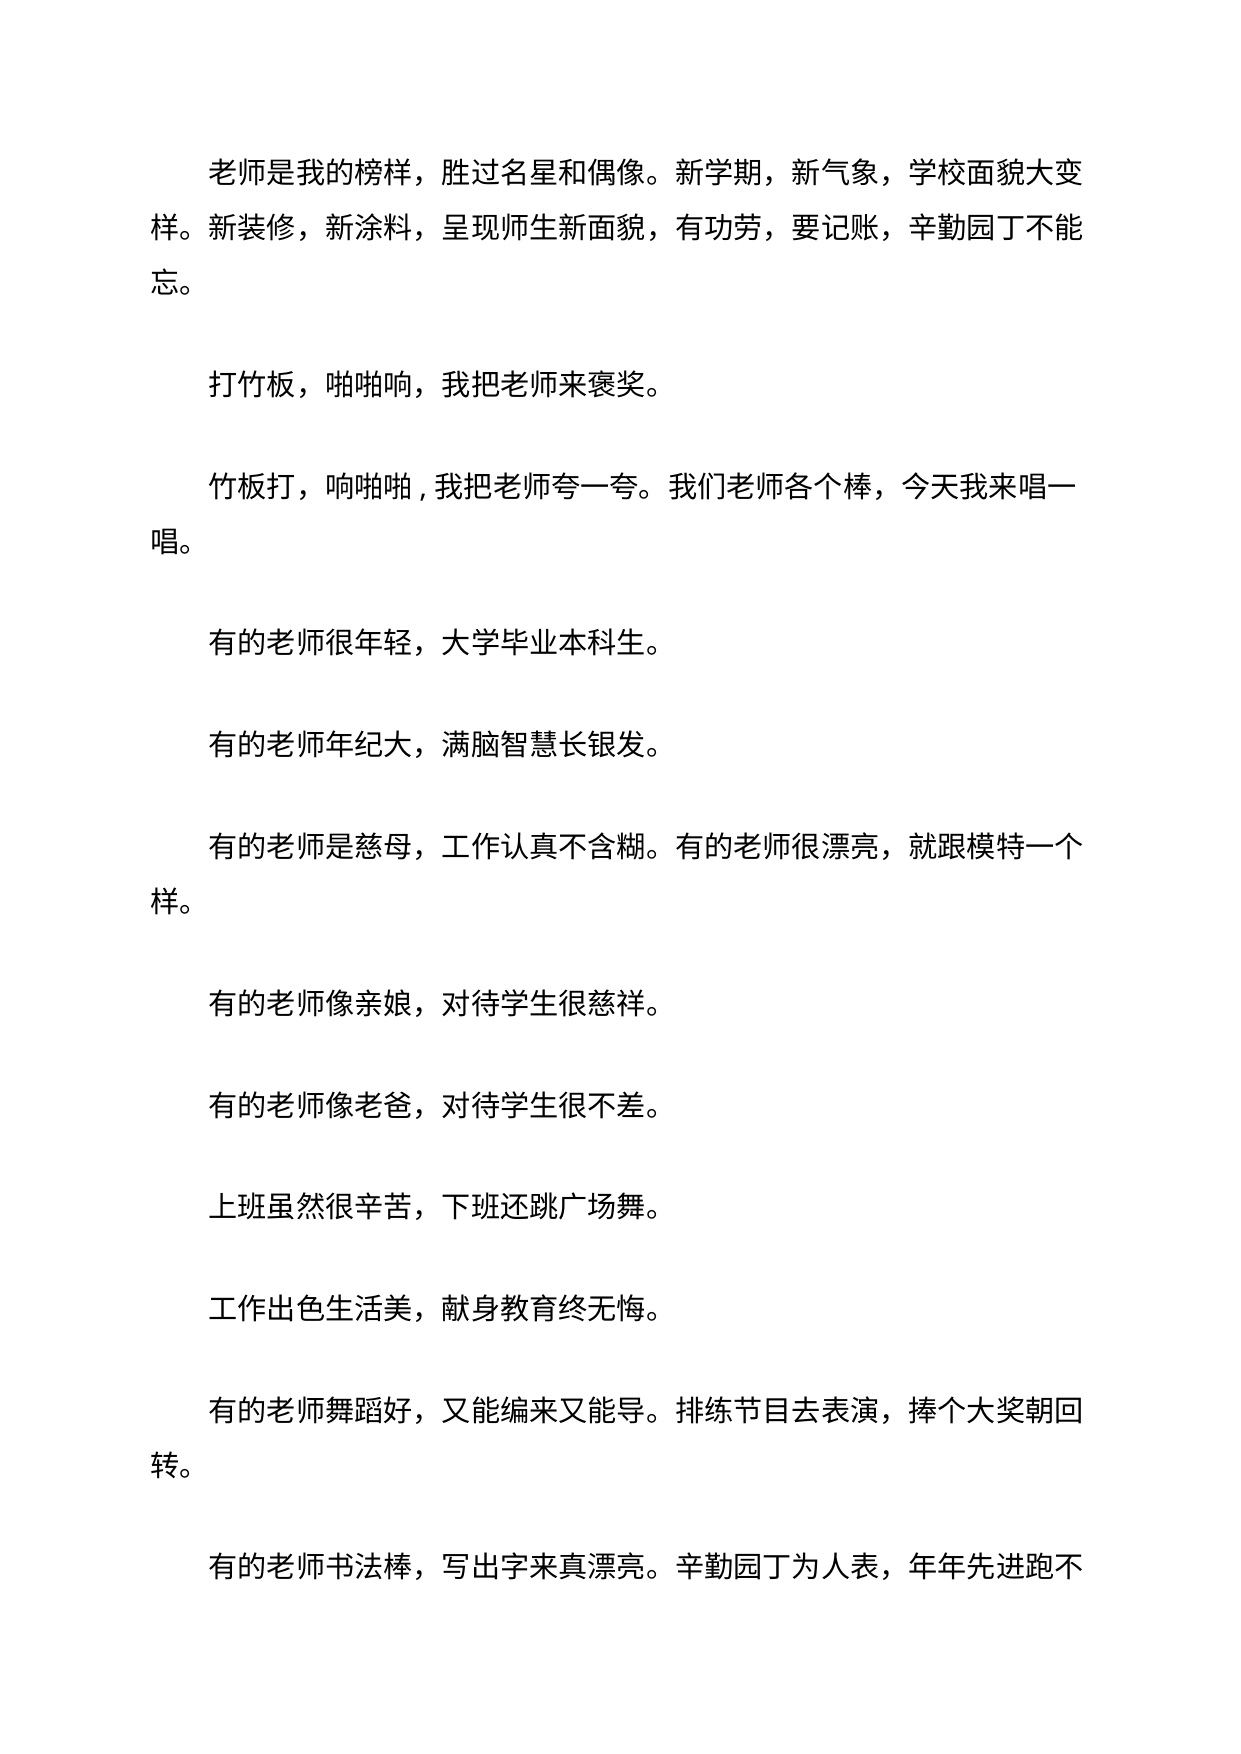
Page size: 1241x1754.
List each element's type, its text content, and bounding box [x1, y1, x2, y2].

text 老师是我的榜样，胜过名星和偶像。新学期，新气象，学校面貌大变样。新装修，新涂料，呈现师生新面貌，有功劳，要记账，辛勤园丁不能忘。 [150, 150, 1090, 302]
text 有的老师是慈母，工作认真不含糊。有的老师很漂亮，就跟模特一个样。 [150, 824, 1090, 921]
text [150, 1544, 1090, 1586]
text 上班虽然很辛苦，下班还跳广场舞。 [150, 1184, 1090, 1226]
text 竹板打，响啪啪 , 我把老师夸一夸。我们老师各个棒，今天我来唱一唱。 [150, 463, 1090, 561]
text 有的老师舞蹈好，又能编来又能导。排练节目去表演，捧个大奖朝回转。 [150, 1387, 1090, 1484]
text 有的老师很年轻，大学毕业本科生。 [150, 620, 1090, 662]
text 有的老师像老爸，对待学生很不差。 [150, 1082, 1090, 1124]
text 有的老师像亲娘，对待学生很慈祥。 [150, 980, 1090, 1023]
text 工作出色生活美，献身教育终无悔。 [150, 1286, 1090, 1328]
text 有的老师年纪大，满脑智慧长银发。 [150, 722, 1090, 764]
text 打竹板，啪啪响，我把老师来褒奖。 [150, 362, 1090, 404]
